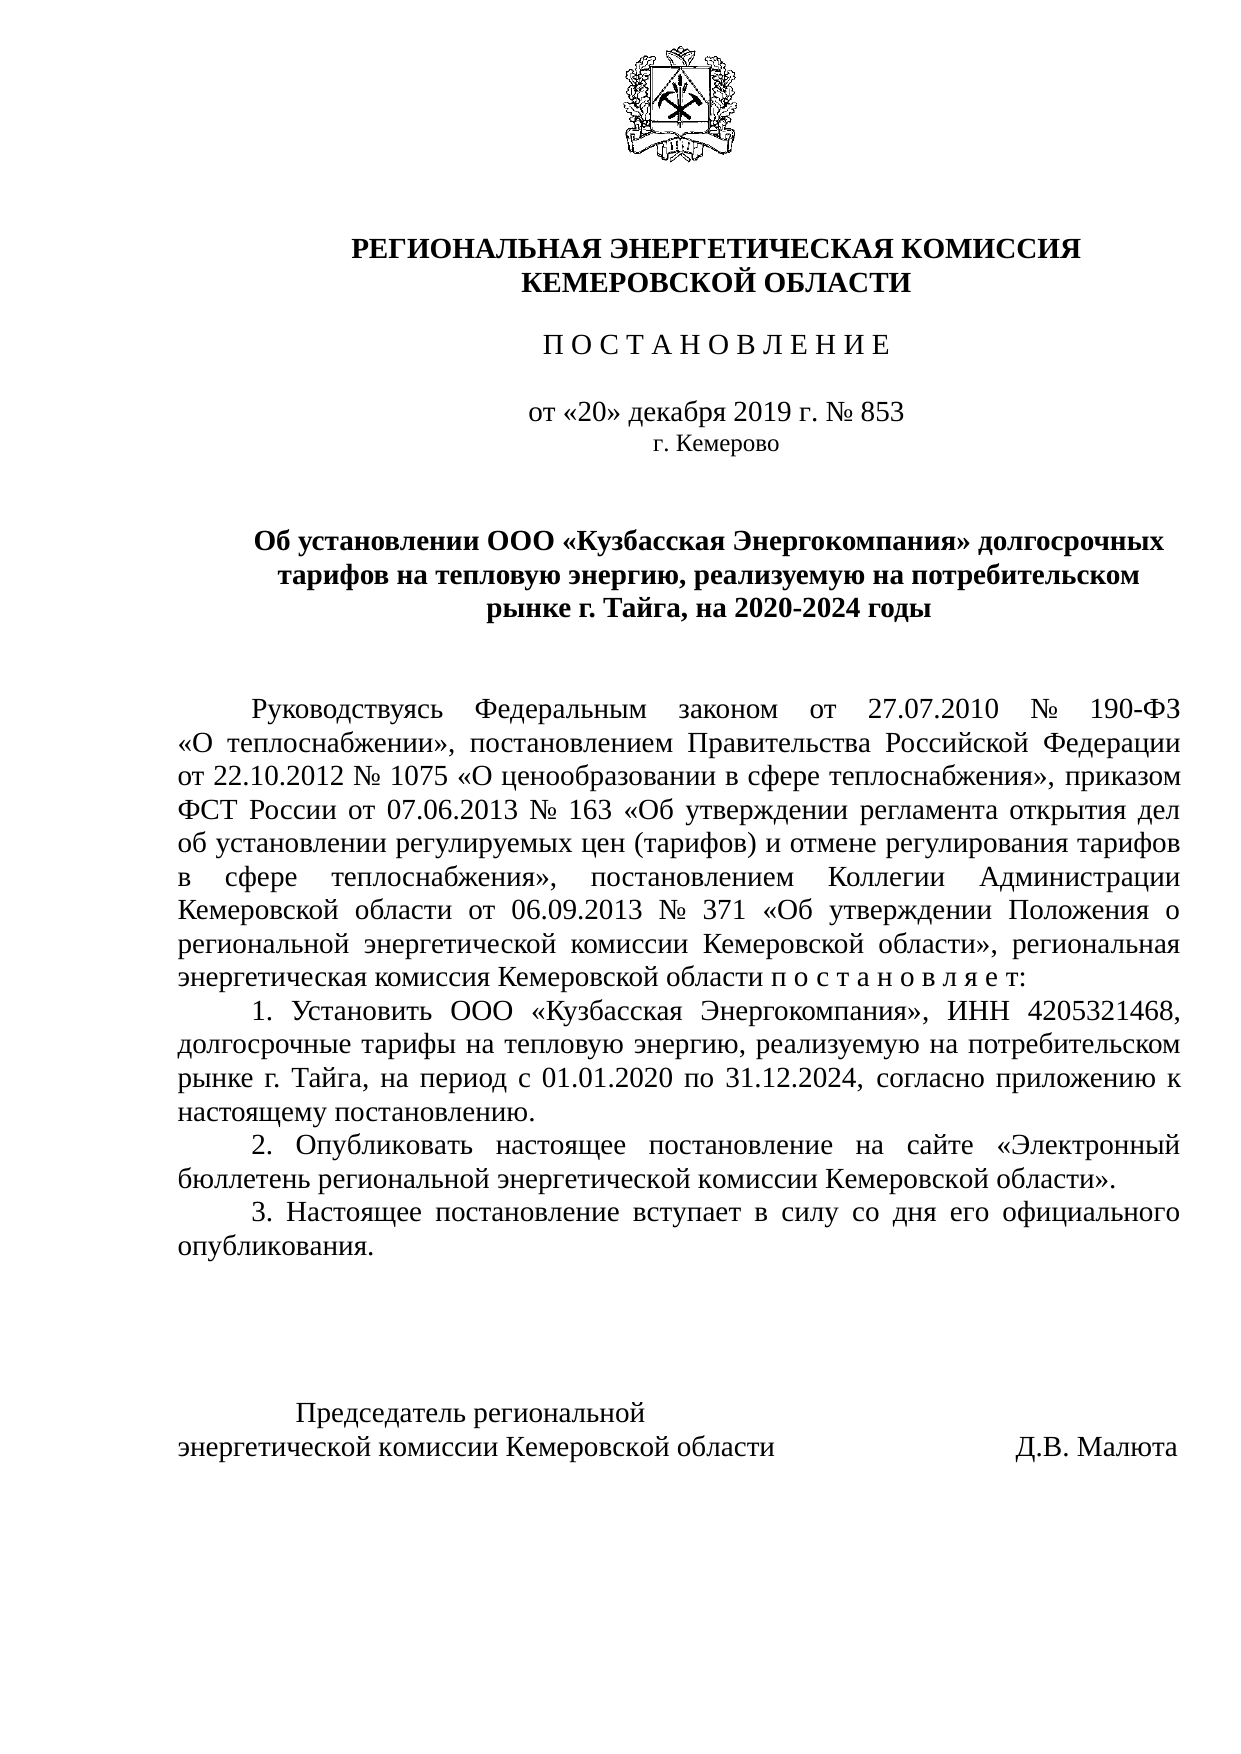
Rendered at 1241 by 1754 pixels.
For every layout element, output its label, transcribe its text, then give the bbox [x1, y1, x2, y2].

text 3. Настоящее постановление вступает в силу со дня его официального опубликования. [177, 1194, 1181, 1261]
text Руководствуясь Федеральным законом от 27.07.2010 № 190-ФЗ «О теплоснабжении», постановлением Правительства Российской Федерации от 22.10.2012 № 1075 «О ценообразовании в сфере теплоснабжения», приказом ФСТ России от 07.06.2013 № 163 «Об утверждении регламента открытия дел об установлении регулируемых цен (тарифов) и отмене регулирования тарифов в сфере теплоснабжения», постановлением Коллегии Администрации Кемеровской области от 06.09.2013 № 371 «Об утверждении Положения о региональной энергетической комиссии Кемеровской области», региональная энергетическая комиссия Кемеровской области постановляет: [177, 691, 1181, 993]
text энергетической комиссии Кемеровской области Д.В. Малюта [177, 1429, 1181, 1463]
picture [622, 45, 741, 165]
text от «20» декабря 2019 г. № 853 [251, 394, 1181, 428]
text г. Кемерово [251, 428, 1181, 456]
text 1. Установить ООО «Кузбасская Энергокомпания», ИНН 4205321468, долгосрочные тарифы на тепловую энергию, реализуемую на потребительском рынке г. Тайга, на период с 01.01.2020 по 31.12.2024, согласно приложению к настоящему постановлению. [177, 993, 1181, 1127]
text Председатель региональной [177, 1396, 1181, 1429]
subtitle П О С Т А Н О В Л Е Н И Е [251, 327, 1181, 361]
subtitle КЕМЕРОВСКОЙ ОБЛАСТИ [251, 265, 1181, 298]
text Об установлении ООО «Кузбасская Энергокомпания» долгосрочных тарифов на тепловую энергию, реализуемую на потребительском рынке г. Тайга, на 2020-2024 годы [251, 523, 1167, 624]
text 2. Опубликовать настоящее постановление на сайте «Электронный бюллетень региональной энергетической комиссии Кемеровской области». [177, 1127, 1181, 1194]
subtitle РЕГИОНАЛЬНАЯ ЭНЕРГЕТИЧЕСКАЯ КОМИССИЯ [251, 231, 1181, 265]
